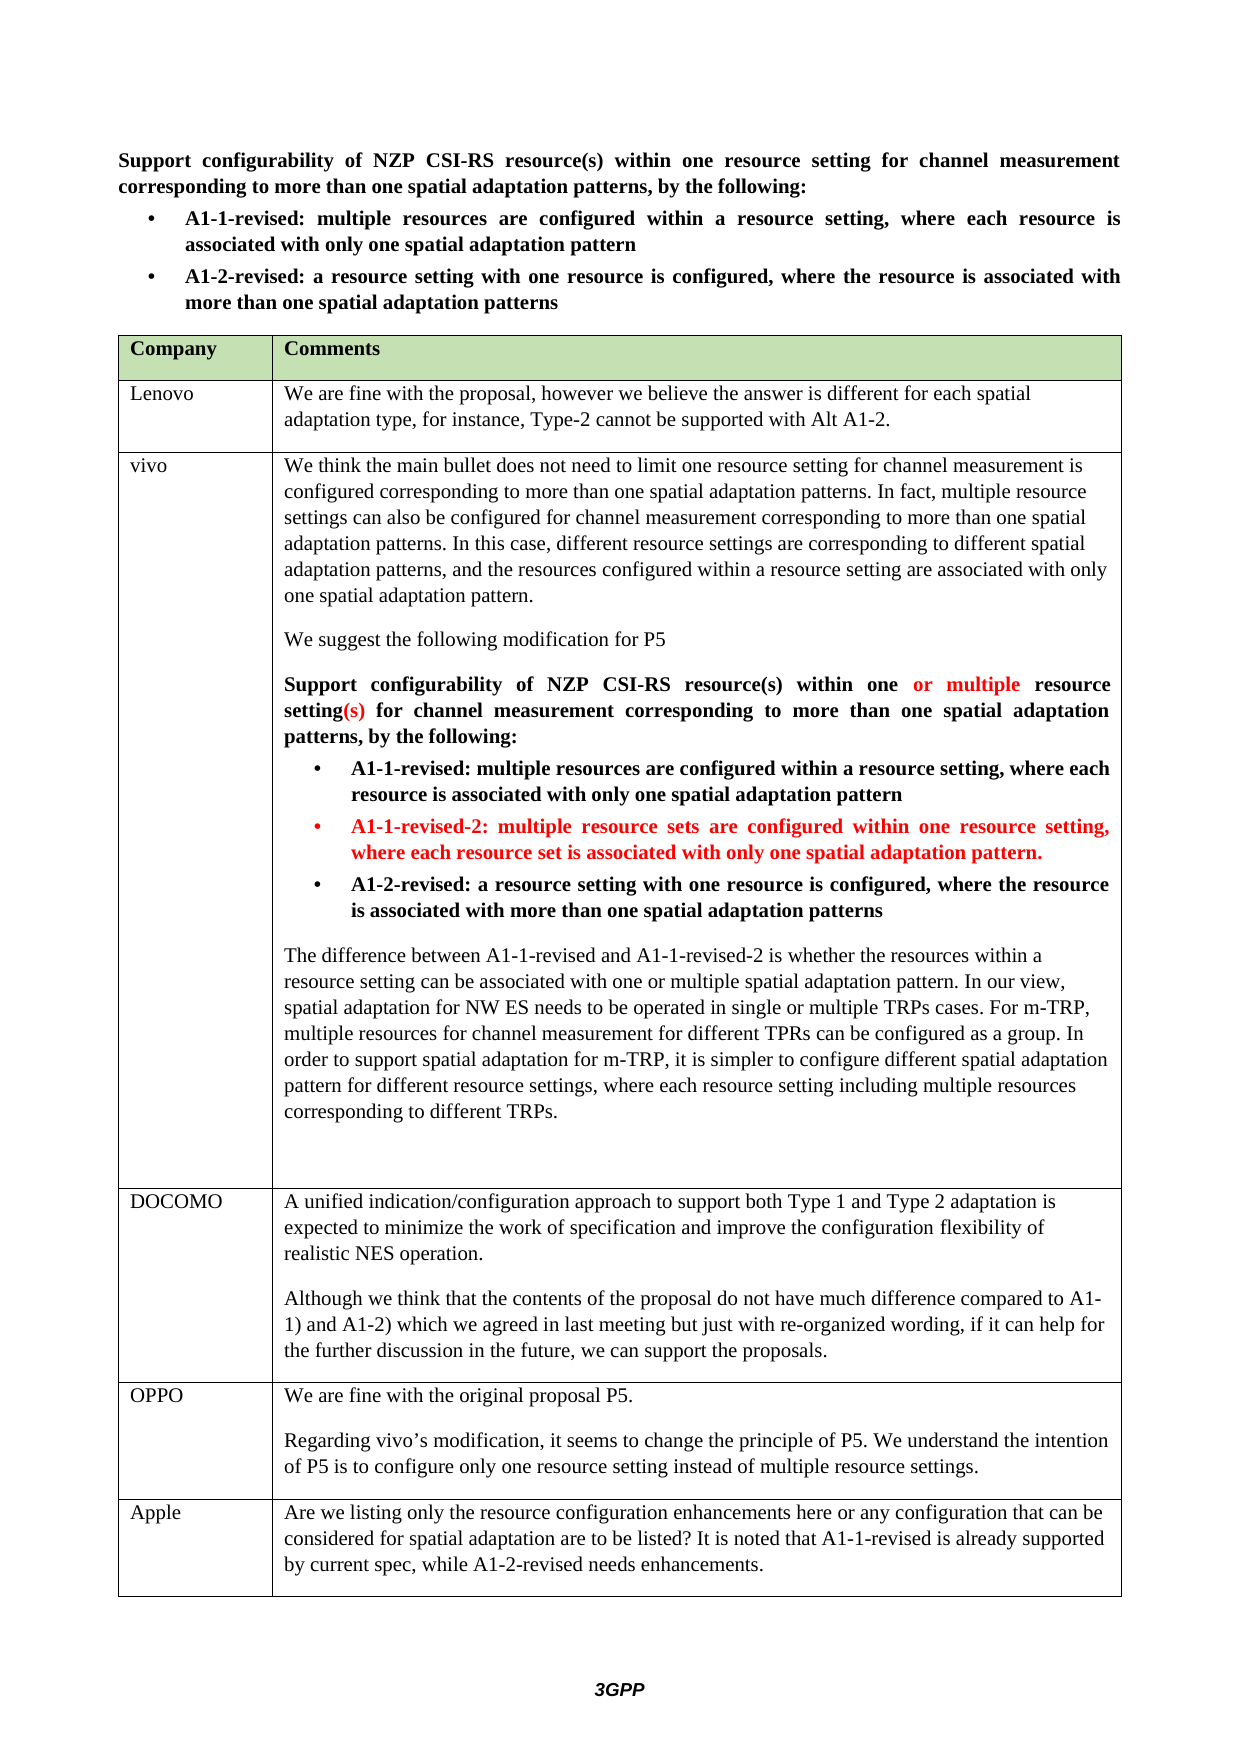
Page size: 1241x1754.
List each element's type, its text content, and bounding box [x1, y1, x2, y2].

list A1-2-revised: a resource setting with one resource is configured, where the resource is associated with more than one spatial adaptation patterns [148, 264, 1122, 314]
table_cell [273, 1500, 1121, 1596]
table_cell OPPO [119, 1383, 272, 1498]
table_cell Lenovo [119, 381, 272, 452]
table_cell vivo [119, 453, 272, 1188]
table_cell A unified indication/configuration approach to support both Type 1 and Type 2 adaptation is expected to minimize the work of specification and improve the configuration flexibility of realistic NES operation. Although we think that the contents of the proposal do not have much difference compared to A1-1) and A1-2) which we agreed in last meeting but just with re-organized wording, if it can help for the further discussion in the future, we can support the proposals. [273, 1189, 1121, 1382]
table_header Company [119, 336, 272, 380]
table_cell Apple [119, 1500, 272, 1596]
text Support configurability of NZP CSI-RS resource(s) within one resource setting for channel measurement corresponding to more than one spatial adaptation patterns, by the following: [118, 148, 1122, 198]
table_cell We think the main bullet does not need to limit one resource setting for channel measurement is configured corresponding to more than one spatial adaptation patterns. In fact, multiple resource settings can also be configured for channel measurement corresponding to more than one spatial adaptation patterns. In this case, different resource settings are corresponding to different spatial adaptation patterns, and the resources configured within a resource setting are associated with only one spatial adaptation pattern. We suggest the following modification for P5 Support configurability of NZP CSI-RS resource(s) within one or multiple resource setting(s) for channel measurement corresponding to more than one spatial adaptation patterns, by the following: A1-1-revised: multiple resources are configured within a resource setting, where each resource is associated with only one spatial adaptation pattern A1-1-revised-2: multiple resource sets are configured within one resource setting, where each resource set is associated with only one spatial adaptation pattern. A1-2-revised: a resource setting with one resource is configured, where the resource is associated with more than one spatial adaptation patterns The difference between A1-1-revised and A1-1-revised-2 is whether the resources within a resource setting can be associated with one or multiple spatial adaptation pattern. In our view, spatial adaptation for NW ES needs to be operated in single or multiple TRPs cases. For m-TRP, multiple resources for channel measurement for different TPRs can be configured as a group. In order to support spatial adaptation for m-TRP, it is simpler to configure different spatial adaptation pattern for different resource settings, where each resource setting including multiple resources corresponding to different TRPs. [273, 453, 1121, 1188]
table_cell We are fine with the proposal, however we believe the answer is different for each spatial adaptation type, for instance, Type-2 cannot be supported with Alt A1-2. [273, 381, 1121, 452]
table_cell DOCOMO [119, 1189, 272, 1382]
table_header Comments [273, 336, 1121, 380]
table_cell We are fine with the original proposal P5. Regarding vivo’s modification, it seems to change the principle of P5. We understand the intention of P5 is to configure only one resource setting instead of multiple resource settings. [273, 1383, 1121, 1498]
list A1-1-revised: multiple resources are configured within a resource setting, where each resource is associated with only one spatial adaptation pattern [148, 206, 1122, 256]
